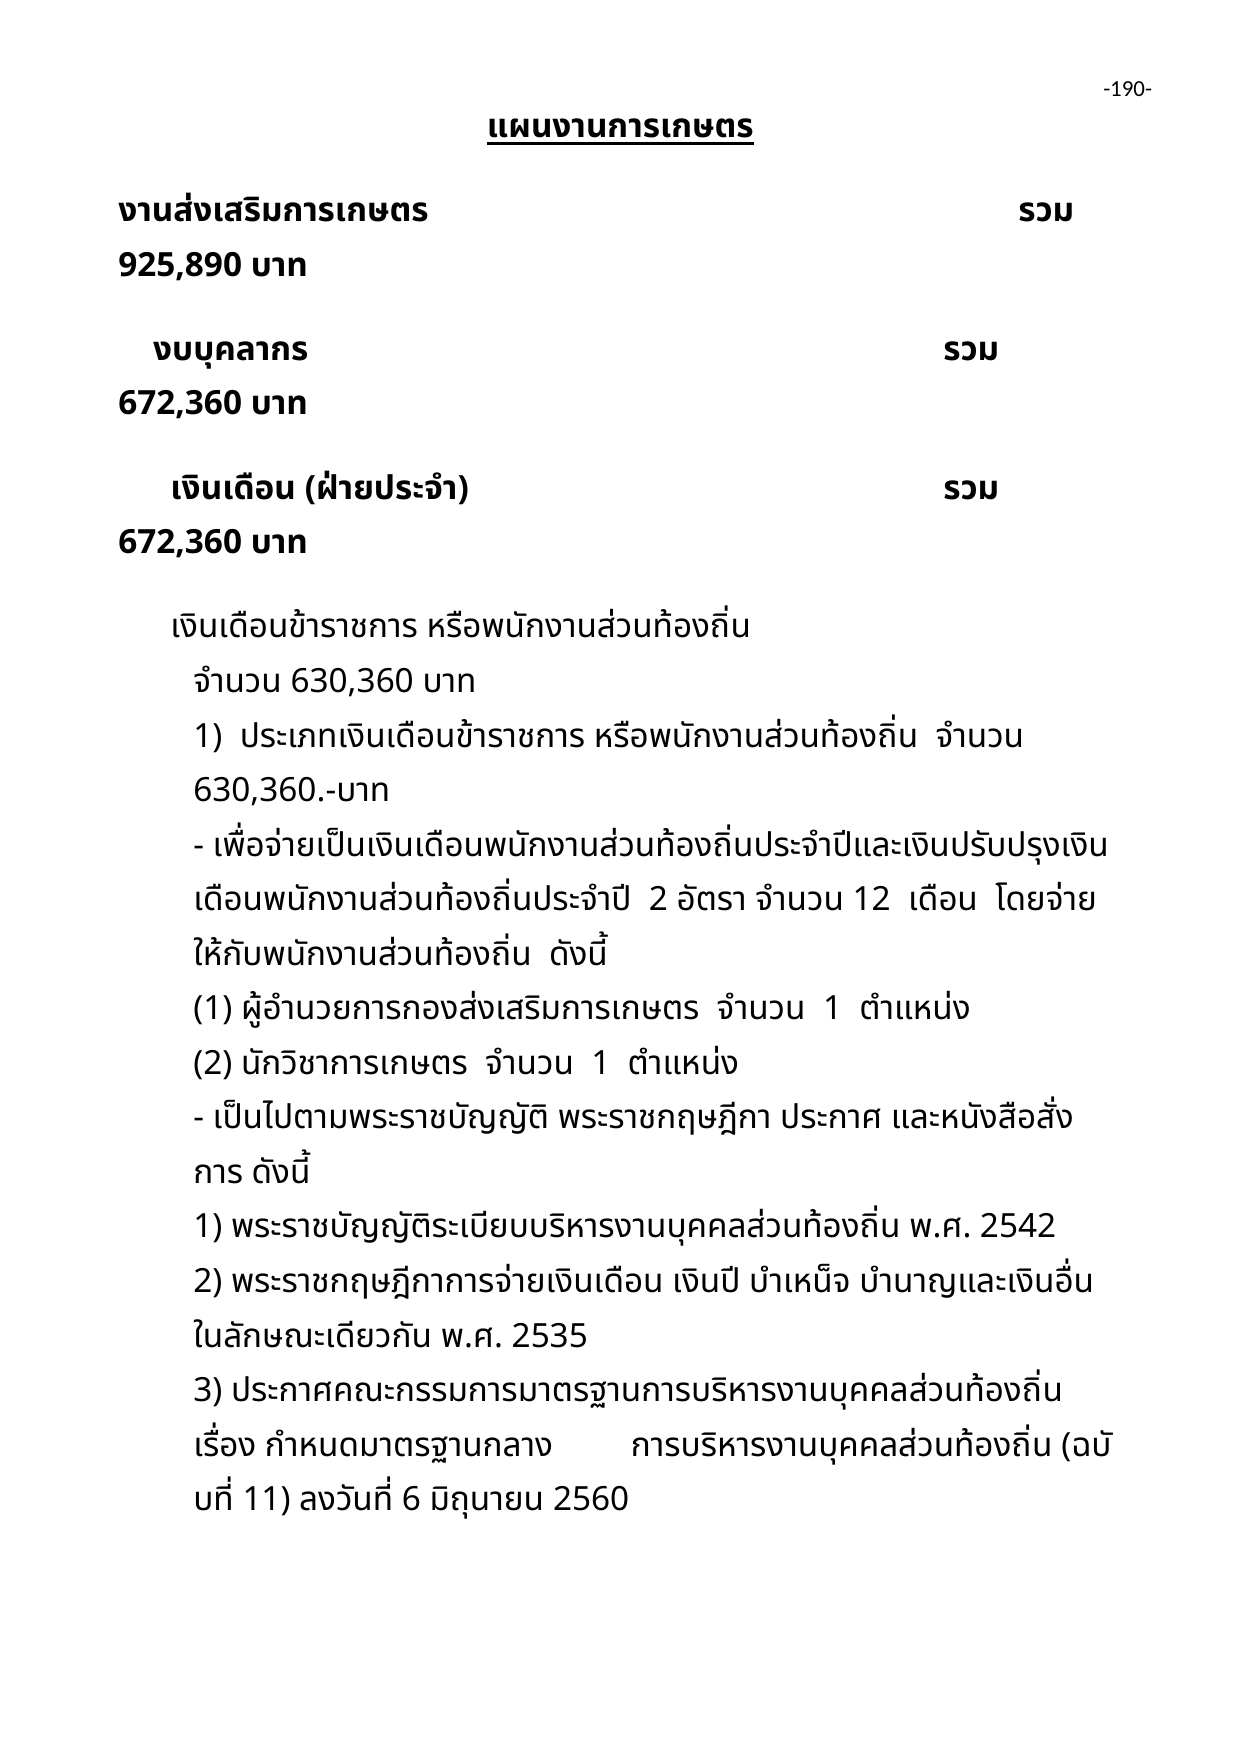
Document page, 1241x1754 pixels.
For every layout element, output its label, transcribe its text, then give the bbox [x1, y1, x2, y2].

text งบบุคลากร รวม 672,360 บาท [118, 325, 1122, 430]
text - เพื่อจ่ายเป็นเงินเดือนพนักงานส่วนท้องถิ่นประจำปีและเงินปรับปรุงเงินเดือนพนักงานส่วนท้องถิ่นประจำปี 2 อัตรา จำนวน 12 เดือน โดยจ่ายให้กับพนักงานส่วนท้องถิ่น ดังนี้ [193, 821, 1122, 980]
text 1) ประเภทเงินเดือนข้าราชการ หรือพนักงานส่วนท้องถิ่น จำนวน 630,360.-บาท [193, 711, 1122, 817]
text 3) ประกาศคณะกรรมการมาตรฐานการบริหารงานบุคคลส่วนท้องถิ่น เรื่อง กำหนดมาตรฐานกลาง การบริหารงานบุคคลส่วนท้องถิ่น (ฉบับที่ 11) ลงวันที่ 6 มิถุนายน 2560 [193, 1366, 1122, 1526]
text - เป็นไปตามพระราชบัญญัติ พระราชกฤษฎีกา ประกาศ และหนังสือสั่งการ ดังนี้ [193, 1093, 1122, 1198]
text เงินเดือนข้าราชการ หรือพนักงานส่วนท้องถิ่น จำนวน 630,360 บาท [118, 602, 1122, 707]
text 1) พระราชบัญญัติระเบียบบริหารงานบุคคลส่วนท้องถิ่น พ.ศ. 2542 [193, 1202, 1122, 1253]
text (1) ผู้อำนวยการกองส่งเสริมการเกษตร จำนวน 1 ตำแหน่ง [193, 984, 1122, 1035]
text เงินเดือน (ฝ่ายประจำ) รวม 672,360 บาท [118, 463, 1122, 569]
text แผนงานการเกษตร [118, 102, 1122, 152]
text (2) นักวิชาการเกษตร จำนวน 1 ตำแหน่ง [193, 1039, 1122, 1089]
text 2) พระราชกฤษฎีกาการจ่ายเงินเดือน เงินปี บำเหน็จ บำนาญและเงินอื่นในลักษณะเดียวกัน พ.ศ. 2535 [193, 1257, 1122, 1362]
text งานส่งเสริมการเกษตร รวม 925,890 บาท [118, 186, 1122, 291]
